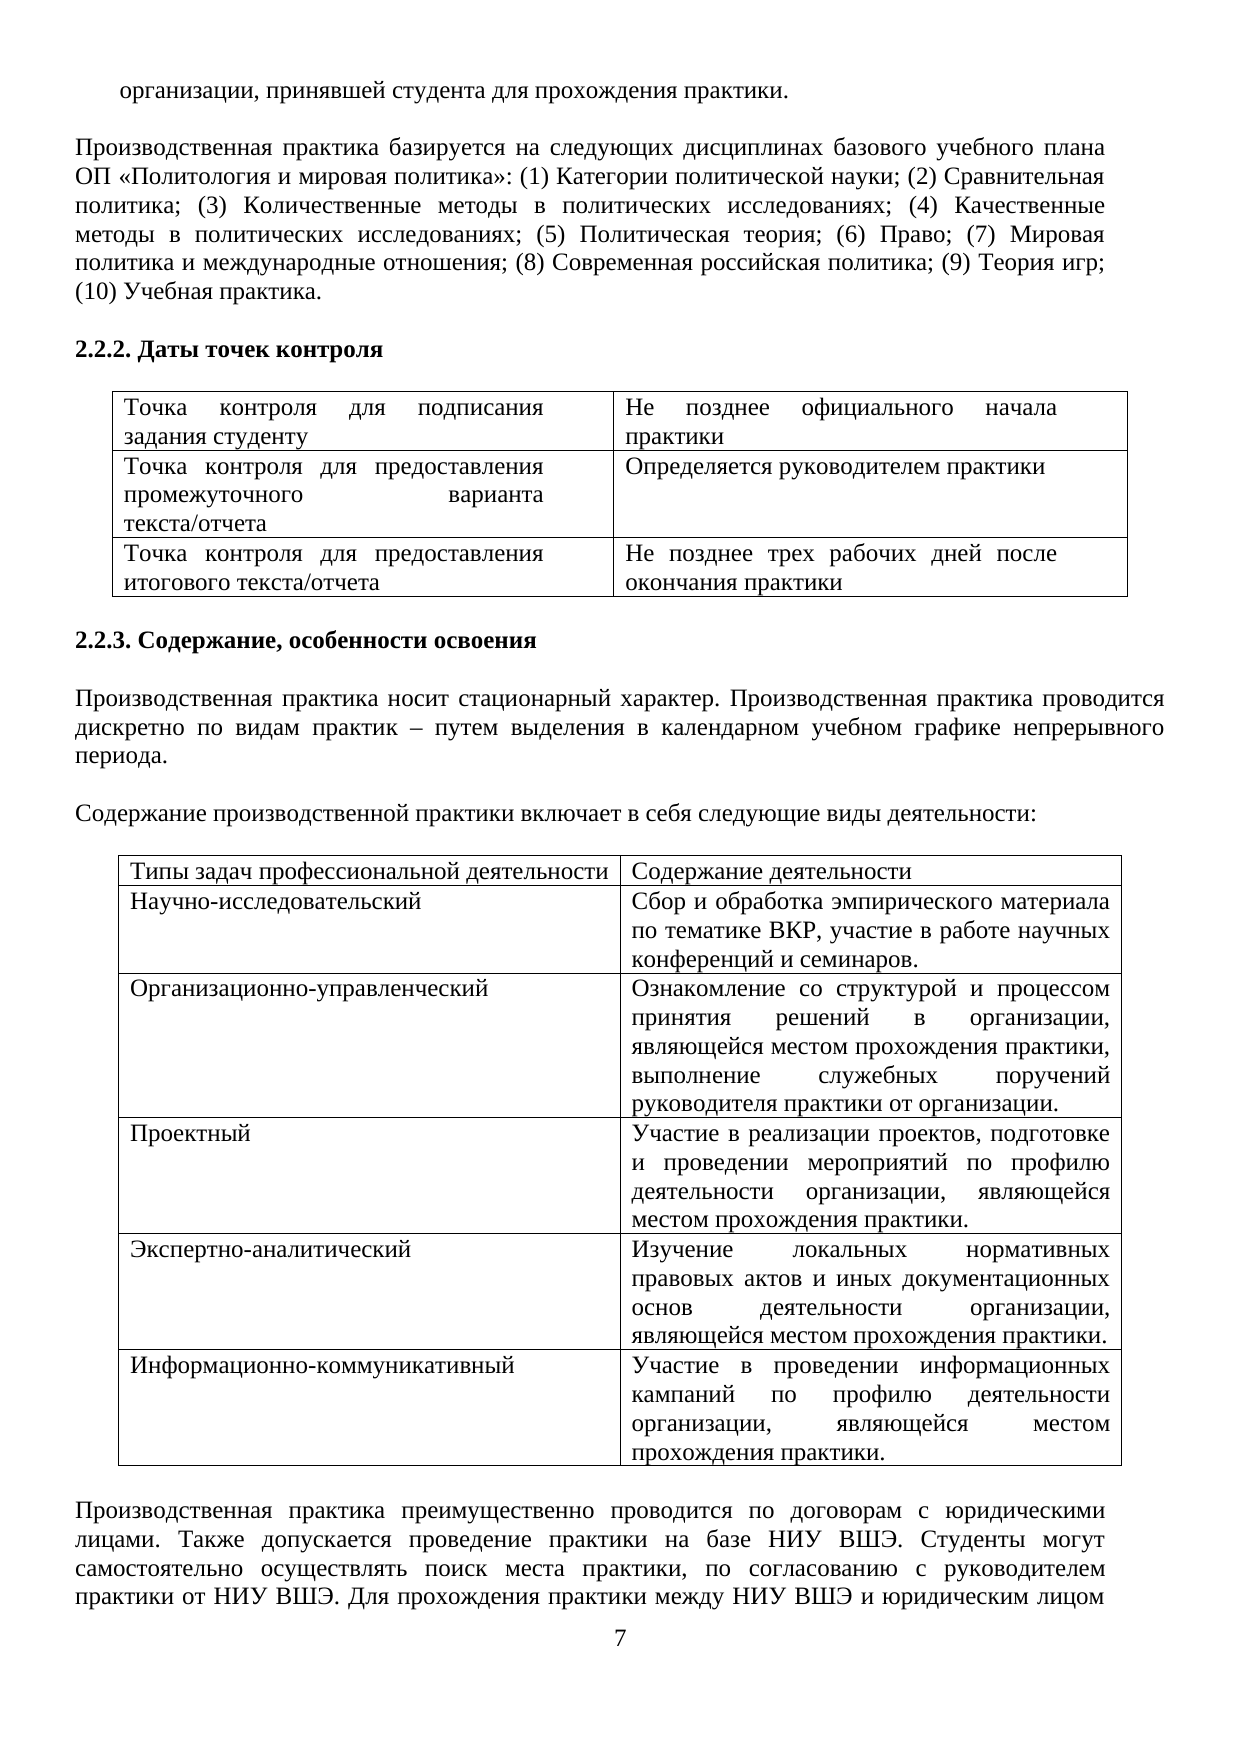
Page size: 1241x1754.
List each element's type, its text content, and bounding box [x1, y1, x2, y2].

table_cell Ознакомление со структурой и процессом принятия решений в организации, являющейся местом прохождения практики, выполнение служебных поручений руководителя практики от организации. [621, 974, 1121, 1117]
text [75, 1495, 1106, 1610]
text Производственная практика носит стационарный характер. Производственная практика проводится дискретно по видам практик – путем выделения в календарном учебном графике непрерывного периода. [75, 683, 1165, 769]
table_cell Определяется руководителем практики [614, 451, 1127, 537]
table_header Содержание деятельности [621, 856, 1121, 885]
table_header Точка контроля для подписания задания студенту [113, 392, 613, 450]
text Производственная практика базируется на следующих дисциплинах базового учебного плана ОП «Политология и мировая политика»: (1) Категории политической науки; (2) Сравнительная политика; (3) Количественные методы в политических исследованиях; (4) Качественные методы в политических исследованиях; (5) Политическая теория; (6) Право; (7) Мировая политика и международные отношения; (8) Современная российская политика; (9) Теория игр; (10) Учебная практика. [75, 132, 1106, 305]
text 2.2.2. Даты точек контроля [75, 334, 1106, 362]
table_header Типы задач профессиональной деятельности [119, 856, 620, 885]
table_header Не позднее официального начала практики [614, 392, 1127, 450]
table_cell Изучение локальных нормативных правовых актов и иных документационных основ деятельности организации, являющейся местом прохождения практики. [621, 1234, 1121, 1349]
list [90, 75, 1106, 104]
table_cell Участие в проведении информационных кампаний по профилю деятельности организации, являющейся местом прохождения практики. [621, 1350, 1121, 1465]
text Содержание производственной практики включает в себя следующие виды деятельности: [75, 798, 1165, 827]
table_cell Сбор и обработка эмпирического материала по тематике ВКР, участие в работе научных конференций и семинаров. [621, 886, 1121, 972]
table_cell Научно-исследовательский [119, 886, 620, 972]
table_cell Проектный [119, 1118, 620, 1233]
text 2.2.3. Содержание, особенности освоения [75, 625, 1106, 654]
table_cell Организационно-управленческий [119, 974, 620, 1117]
table_cell Не позднее трех рабочих дней после окончания практики [614, 538, 1127, 596]
table_cell Экспертно-аналитический [119, 1234, 620, 1349]
table_cell Информационно-коммуникативный [119, 1350, 620, 1465]
table_cell Участие в реализации проектов, подготовке и проведении мероприятий по профилю деятельности организации, являющейся местом прохождения практики. [621, 1118, 1121, 1233]
table_cell Точка контроля для предоставления промежуточного варианта текста/отчета [113, 451, 613, 537]
table_cell Точка контроля для предоставления итогового текста/отчета [113, 538, 613, 596]
